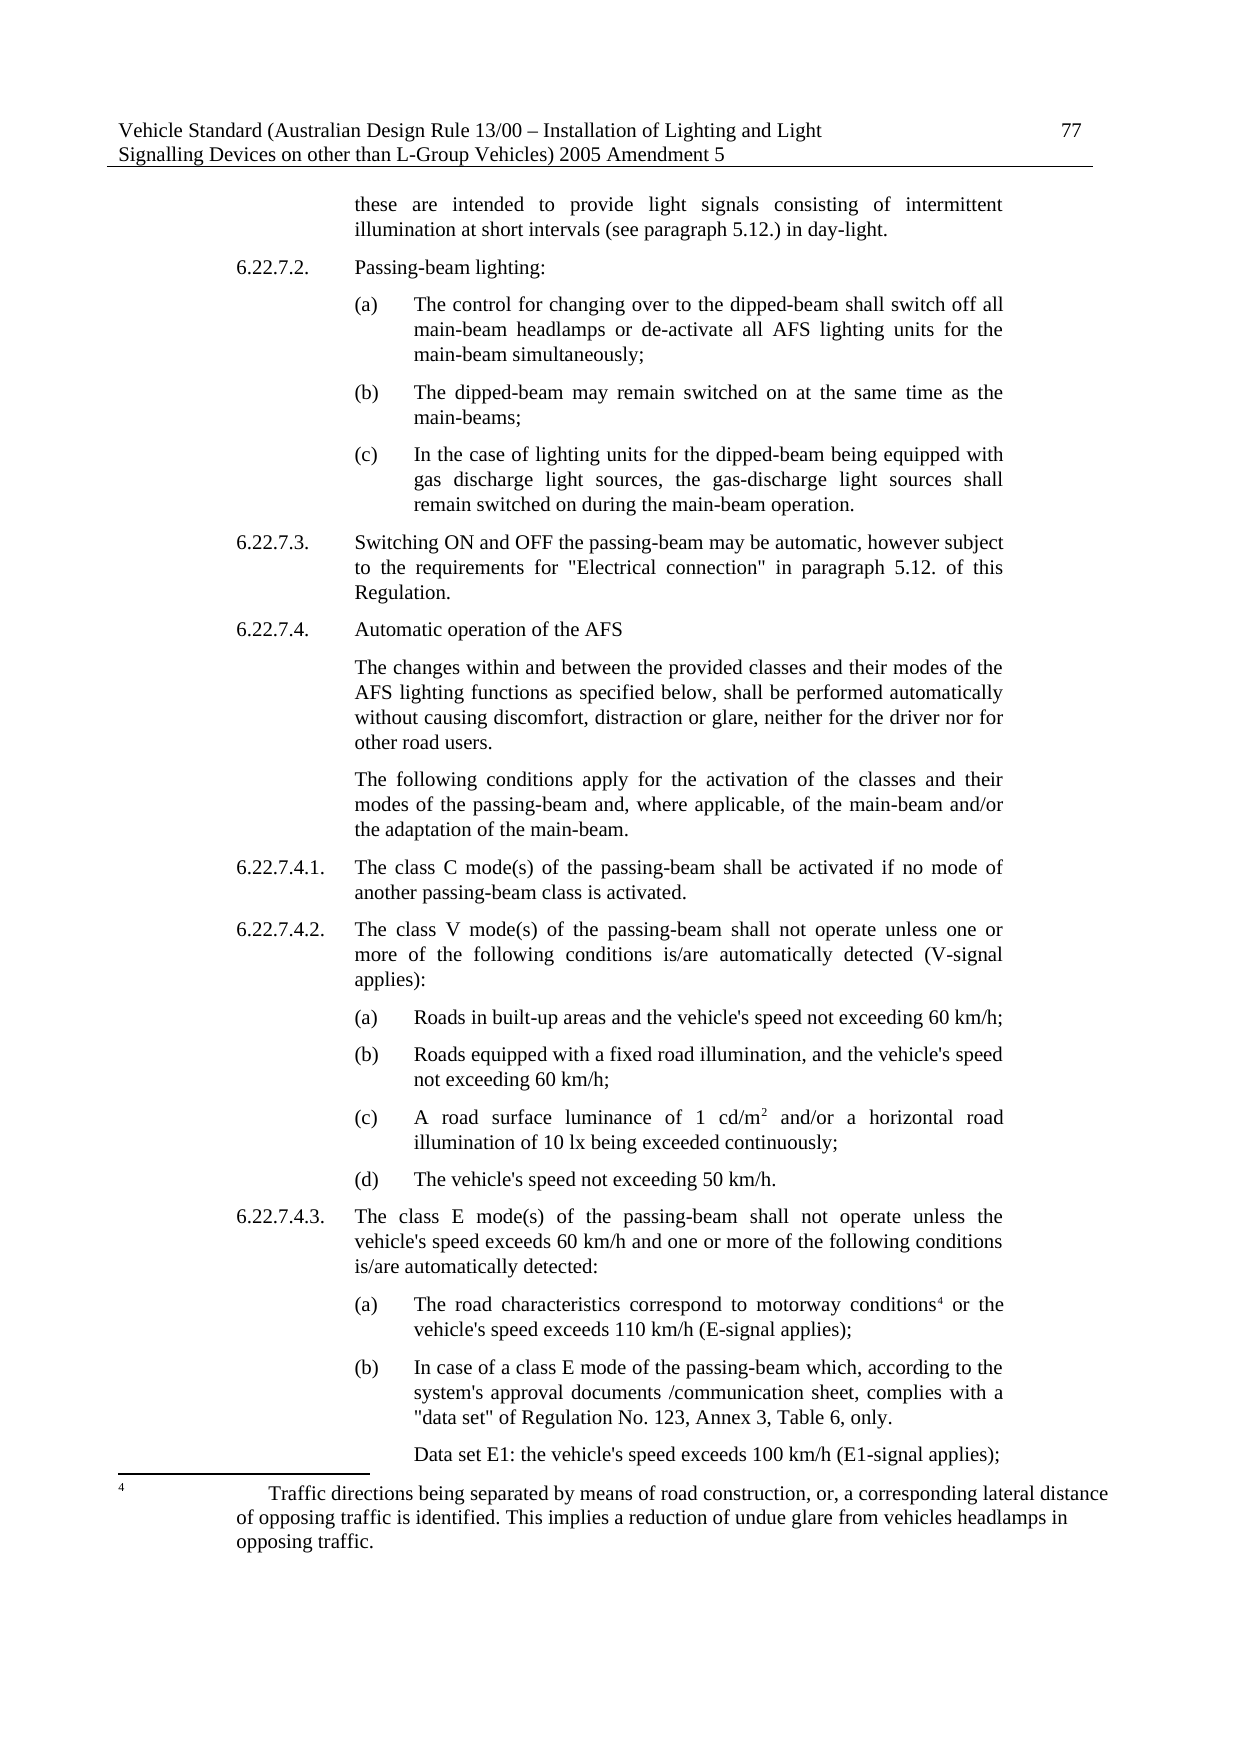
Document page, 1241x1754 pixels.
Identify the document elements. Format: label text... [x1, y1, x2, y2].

text 6.22.7.4.3. The class E mode(s) of the passing-beam shall not operate unless the vehicle's speed exceeds 60 km/h and one or more of the following conditions is/are automatically detected: [236, 1204, 1004, 1279]
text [236, 191, 1004, 241]
text (c) A road surface luminance of 1 cd/m2 and/or a horizontal road illumination of 10 lx being exceeded continuously; [354, 1104, 1004, 1154]
text (d) The vehicle's speed not exceeding 50 km/h. [354, 1166, 1004, 1191]
text 6.22.7.4.2. The class V mode(s) of the passing-beam shall not operate unless one or more of the following conditions is/are automatically detected (V-signal applies): [236, 916, 1004, 991]
text (b) The dipped-beam may remain switched on at the same time as the main-beams; [354, 379, 1004, 429]
text Data set E1: the vehicle's speed exceeds 100 km/h (E1-signal applies); [354, 1441, 1004, 1466]
text 6.22.7.3. Switching ON and OFF the passing-beam may be automatic, however subject to the requirements for "Electrical connection" in paragraph 5.12. of this Regulation. [236, 529, 1004, 604]
text (b) In case of a class E mode of the passing-beam which, according to the system's approval documents /communication sheet, complies with a "data set" of Regulation No. 123, Annex 3, Table 6, only. [354, 1354, 1004, 1429]
text (a) The road characteristics correspond to motorway conditions or the vehicle's speed exceeds 110 km/h (E-signal applies); [354, 1291, 1004, 1341]
text (a) The control for changing over to the dipped-beam shall switch off all main-beam headlamps or de-activate all AFS lighting units for the main-beam simultaneously; [354, 291, 1004, 366]
text (c) In the case of lighting units for the dipped-beam being equipped with gas discharge light sources, the gas-discharge light sources shall remain switched on during the main-beam operation. [354, 441, 1004, 516]
text (a) Roads in built-up areas and the vehicle's speed not exceeding 60 km/h; [354, 1004, 1004, 1029]
text The changes within and between the provided classes and their modes of the AFS lighting functions as specified below, shall be performed automatically without causing discomfort, distraction or glare, neither for the driver nor for other road users. [236, 654, 1004, 754]
text 6.22.7.4.1. The class C mode(s) of the passing-beam shall be activated if no mode of another passing-beam class is activated. [236, 854, 1004, 904]
text 6.22.7.2. Passing-beam lighting: [236, 254, 1004, 279]
text 6.22.7.4. Automatic operation of the AFS [236, 616, 1004, 641]
text The following conditions apply for the activation of the classes and their modes of the passing-beam and, where applicable, of the main-beam and/or the adaptation of the main-beam. [354, 766, 1004, 841]
text (b) Roads equipped with a fixed road illumination, and the vehicle's speed not exceeding 60 km/h; [354, 1041, 1004, 1091]
